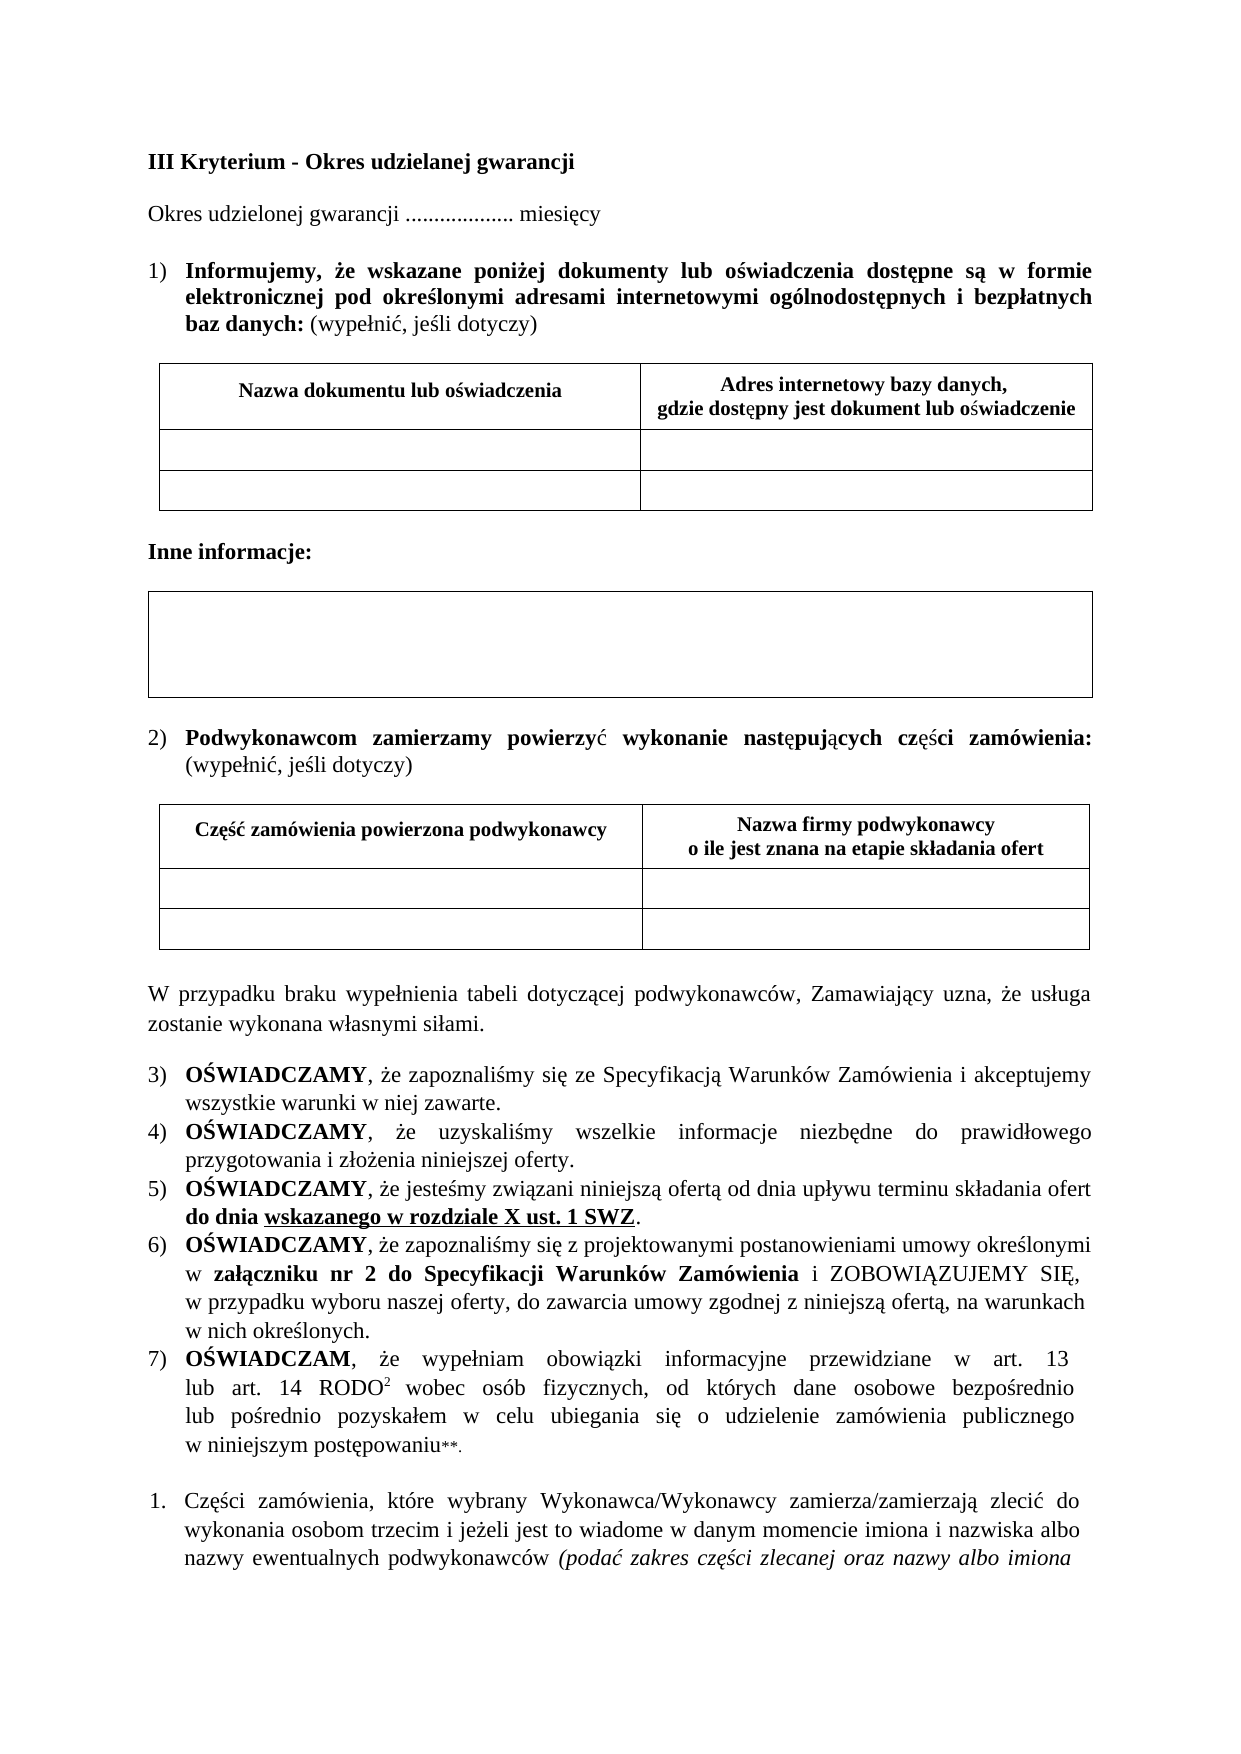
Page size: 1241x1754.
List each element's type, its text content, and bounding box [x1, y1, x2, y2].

list OŚWIADCZAM, że wypełniam obowiązki informacyjne przewidziane w art. 13 lub art. 14 RODO2 wobec osób fizycznych, od których dane osobowe bezpośrednio lub pośrednio pozyskałem w celu ubiegania się o udzielenie zamówienia publicznego w niniejszym postępowaniu**. [148, 1345, 1092, 1457]
text III Kryterium - Okres udzielanej gwarancji [148, 148, 1092, 174]
table_cell [643, 869, 1089, 908]
list OŚWIADCZAMY, że zapoznaliśmy się z projektowanymi postanowieniami umowy określonymi w załączniku nr 2 do Specyfikacji Warunków Zamówienia i ZOBOWIĄZUJEMY SIĘ, w przypadku wyboru naszej oferty, do zawarcia umowy zgodnej z niniejszą ofertą, na warunkach w nich określonych. [148, 1232, 1092, 1343]
list OŚWIADCZAMY, że jesteśmy związani niniejszą ofertą od dnia upływu terminu składania ofert do dnia wskazanego w rozdziale X ust. 1 SWZ. [148, 1175, 1092, 1229]
table_cell [160, 869, 642, 908]
list OŚWIADCZAMY, że uzyskaliśmy wszelkie informacje niezbędne do prawidłowego przygotowania i złożenia niniejszej oferty. [148, 1118, 1092, 1173]
table_cell [641, 471, 1092, 510]
list Podwykonawcom zamierzamy powierzyć wykonanie następujących części zamówienia: (wypełnić, jeśli dotyczy) [148, 724, 1092, 777]
table_header Część zamówienia powierzona podwykonawcy [160, 805, 642, 867]
table_cell [160, 430, 640, 470]
table_header [149, 592, 1092, 697]
list Informujemy, że wskazane poniżej dokumenty lub oświadczenia dostępne są w formie elektronicznej pod określonymi adresami internetowymi ogólnodostępnych i bezpłatnych baz danych: (wypełnić, jeśli dotyczy) [148, 257, 1092, 336]
table_header Adres internetowy bazy danych, gdzie dostępny jest dokument lub oświadczenie [641, 364, 1092, 429]
table_cell [643, 909, 1089, 948]
table_header Nazwa firmy podwykonawcy o ile jest znana na etapie składania ofert [643, 805, 1089, 867]
text Inne informacje: [148, 511, 1092, 564]
text Okres udzielonej gwarancji ................... miesięcy [148, 200, 1092, 227]
table_header Nazwa dokumentu lub oświadczenia [160, 364, 640, 429]
table_cell [160, 909, 642, 948]
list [149, 1487, 1081, 1571]
text W przypadku braku wypełnienia tabeli dotyczącej podwykonawców, Zamawiający uzna, że usługa zostanie wykonana własnymi siłami. [148, 949, 1092, 1036]
table_cell [160, 471, 640, 510]
list OŚWIADCZAMY, że zapoznaliśmy się ze Specyfikacją Warunków Zamówienia i akceptujemy wszystkie warunki w niej zawarte. [148, 1061, 1092, 1116]
table_cell [641, 430, 1092, 470]
